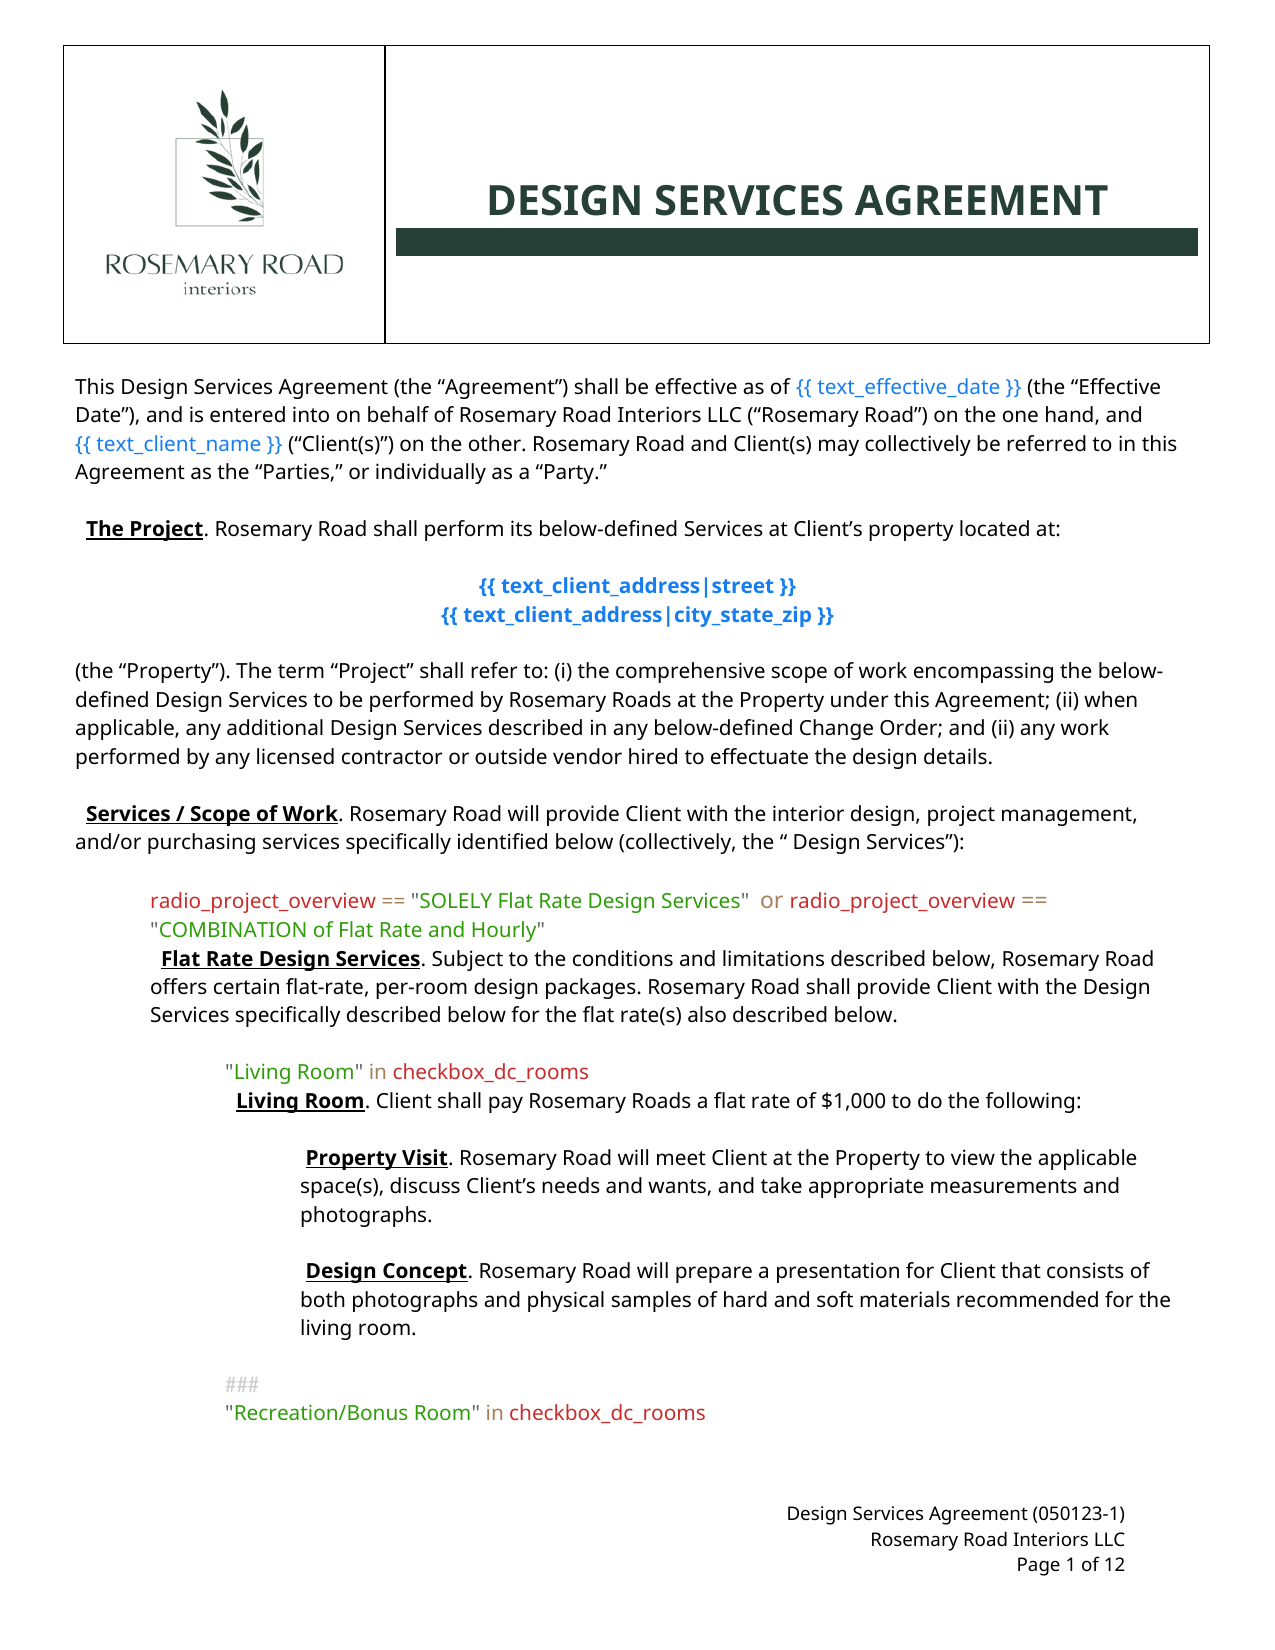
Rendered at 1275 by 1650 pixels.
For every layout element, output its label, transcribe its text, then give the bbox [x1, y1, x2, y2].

text This Design Services Agreement (the “Agreement”) shall be effective as of (the “Effective Date”), and is entered into on behalf of Rosemary Road Interiors LLC (“Rosemary Road”) on the one hand, and (“Client(s)”) on the other. Rosemary Road and Client(s) may collectively be referred to in this Agreement as the “Parties,” or individually as a “Party.” [75, 372, 1200, 486]
text Design Concept. Rosemary Road will prepare a presentation for Client that consists of both photographs and physical samples of hard and soft materials recommended for the living room. [300, 1257, 1200, 1342]
text Flat Rate Design Services. Subject to the conditions and limitations described below, Rosemary Road offers certain flat-rate, per-room design packages. Rosemary Road shall provide Client with the Design Services specifically described below for the flat rate(s) also described below. [150, 944, 1200, 1029]
text Services / Scope of Work. Rosemary Road will provide Client with the interior design, project management, and/or purchasing services specifically identified below (collectively, the “ Design Services”): [75, 799, 1200, 856]
text Living Room. Client shall pay Rosemary Roads a flat rate of $1,000 to do the following: [225, 1086, 1200, 1114]
text (the “Property”). The term “Project” shall refer to: (i) the comprehensive scope of work encompassing the below-defined Design Services to be performed by Rosemary Roads at the Property under this Agreement; (ii) when applicable, any additional Design Services described in any below-defined Change Order; and (ii) any work performed by any licensed contractor or outside vendor hired to effectuate the design details. [75, 657, 1200, 770]
picture [75, 46, 374, 344]
text The Project. Rosemary Road shall perform its below-defined Services at Client’s property located at: [75, 514, 1200, 543]
